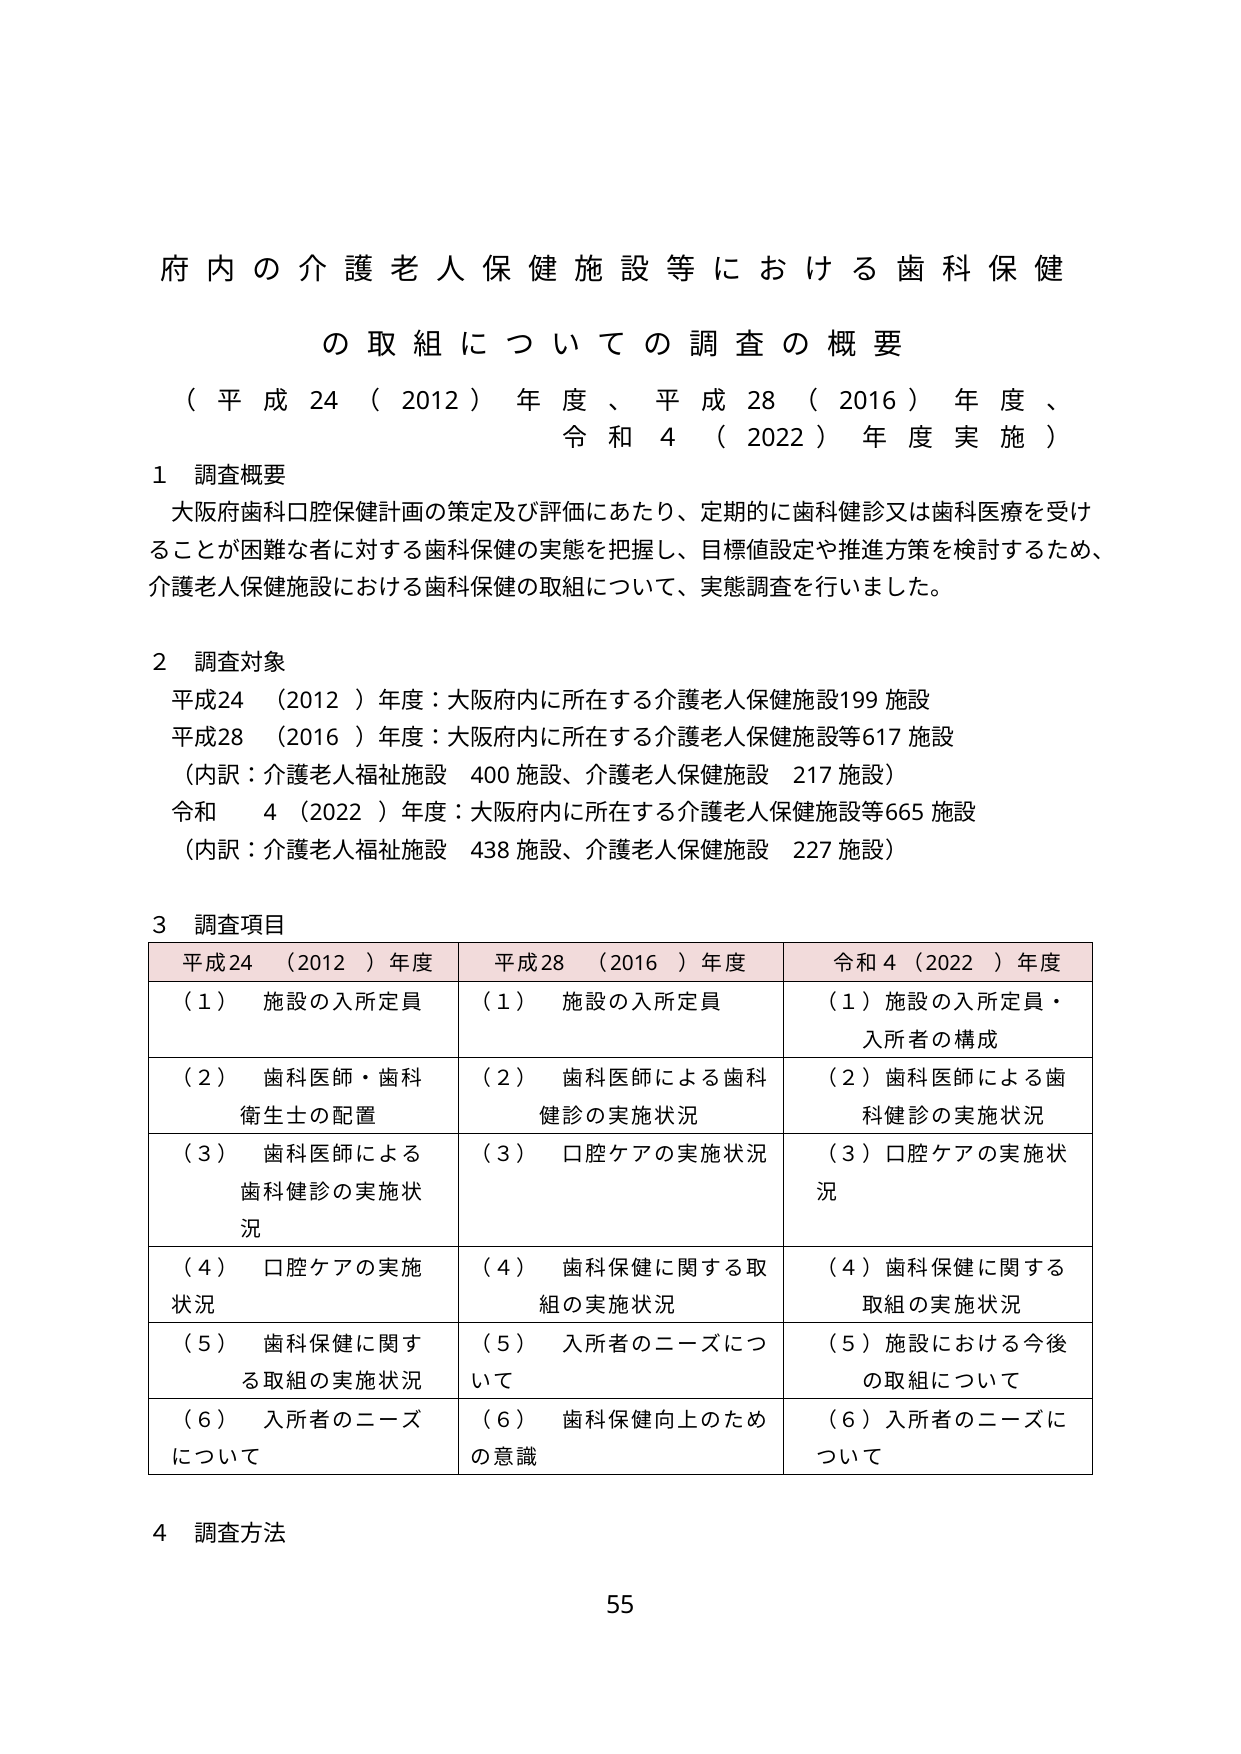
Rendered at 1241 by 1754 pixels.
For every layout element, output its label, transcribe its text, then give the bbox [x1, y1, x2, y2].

text （平成24（2012）年度、平成28（2016）年度、令和４（2022）年度実施） [148, 379, 1092, 454]
table_header 令和４（2022）年度 [784, 943, 1092, 981]
table_cell （１）施設の入所定員・入所者の構成 [784, 982, 1092, 1057]
table_cell （４） 歯科保健に関する取組の実施状況 [459, 1247, 783, 1322]
table_cell （６） 入所者のニーズについて [149, 1399, 458, 1474]
table_cell （６） 歯科保健向上のための意識 [459, 1399, 783, 1474]
table_cell （１） 施設の入所定員 [149, 982, 458, 1057]
text 令和 4（2022）年度：大阪府内に所在する介護老人保健施設等665施設 [148, 792, 1092, 829]
table_cell （３） 歯科医師による歯科健診の実施状況 [149, 1134, 458, 1246]
text ２ 調査対象 [148, 642, 1092, 679]
text 府内の介護老人保健施設等における歯科保健の取組についての調査の概要 [148, 229, 1092, 379]
table_header 平成24（2012）年度 [149, 943, 458, 981]
table_header 平成28（2016）年度 [459, 943, 783, 981]
table_cell （４） 口腔ケアの実施状況 [149, 1247, 458, 1322]
text （内訳：介護老人福祉施設 438施設、介護老人保健施設 227施設） [148, 829, 1092, 867]
table_cell （１） 施設の入所定員 [459, 982, 783, 1057]
text 大阪府歯科口腔保健計画の策定及び評価にあたり、定期的に歯科健診又は歯科医療を受けることが困難な者に対する歯科保健の実態を把握し、目標値設定や推進方策を検討するため、介護老人保健施設における歯科保健の取組について、実態調査を行いました。 [148, 492, 1092, 604]
table_cell （３）口腔ケアの実施状況 [784, 1134, 1092, 1246]
table_cell （４）歯科保健に関する取組の実施状況 [784, 1247, 1092, 1322]
table_cell （２）歯科医師による歯科健診の実施状況 [784, 1058, 1092, 1133]
table_cell （５） 入所者のニーズについて [459, 1323, 783, 1398]
text ４ 調査方法 [148, 1513, 1092, 1550]
table_cell （５） 歯科保健に関する取組の実施状況 [149, 1323, 458, 1398]
text １ 調査概要 [148, 454, 1092, 492]
table_cell （２） 歯科医師・歯科衛生士の配置 [149, 1058, 458, 1133]
table_cell （６）入所者のニーズについて [784, 1399, 1092, 1474]
table_cell （３） 口腔ケアの実施状況 [459, 1134, 783, 1246]
text （内訳：介護老人福祉施設 400施設、介護老人保健施設 217施設） [148, 754, 1092, 792]
text 平成28（2016）年度：大阪府内に所在する介護老人保健施設等617施設 [148, 717, 1092, 754]
table_cell （２） 歯科医師による歯科健診の実施状況 [459, 1058, 783, 1133]
text ３ 調査項目 [148, 904, 1092, 942]
text 平成24（2012）年度：大阪府内に所在する介護老人保健施設199施設 [148, 679, 1092, 717]
table_cell （５）施設における今後の取組について [784, 1323, 1092, 1398]
